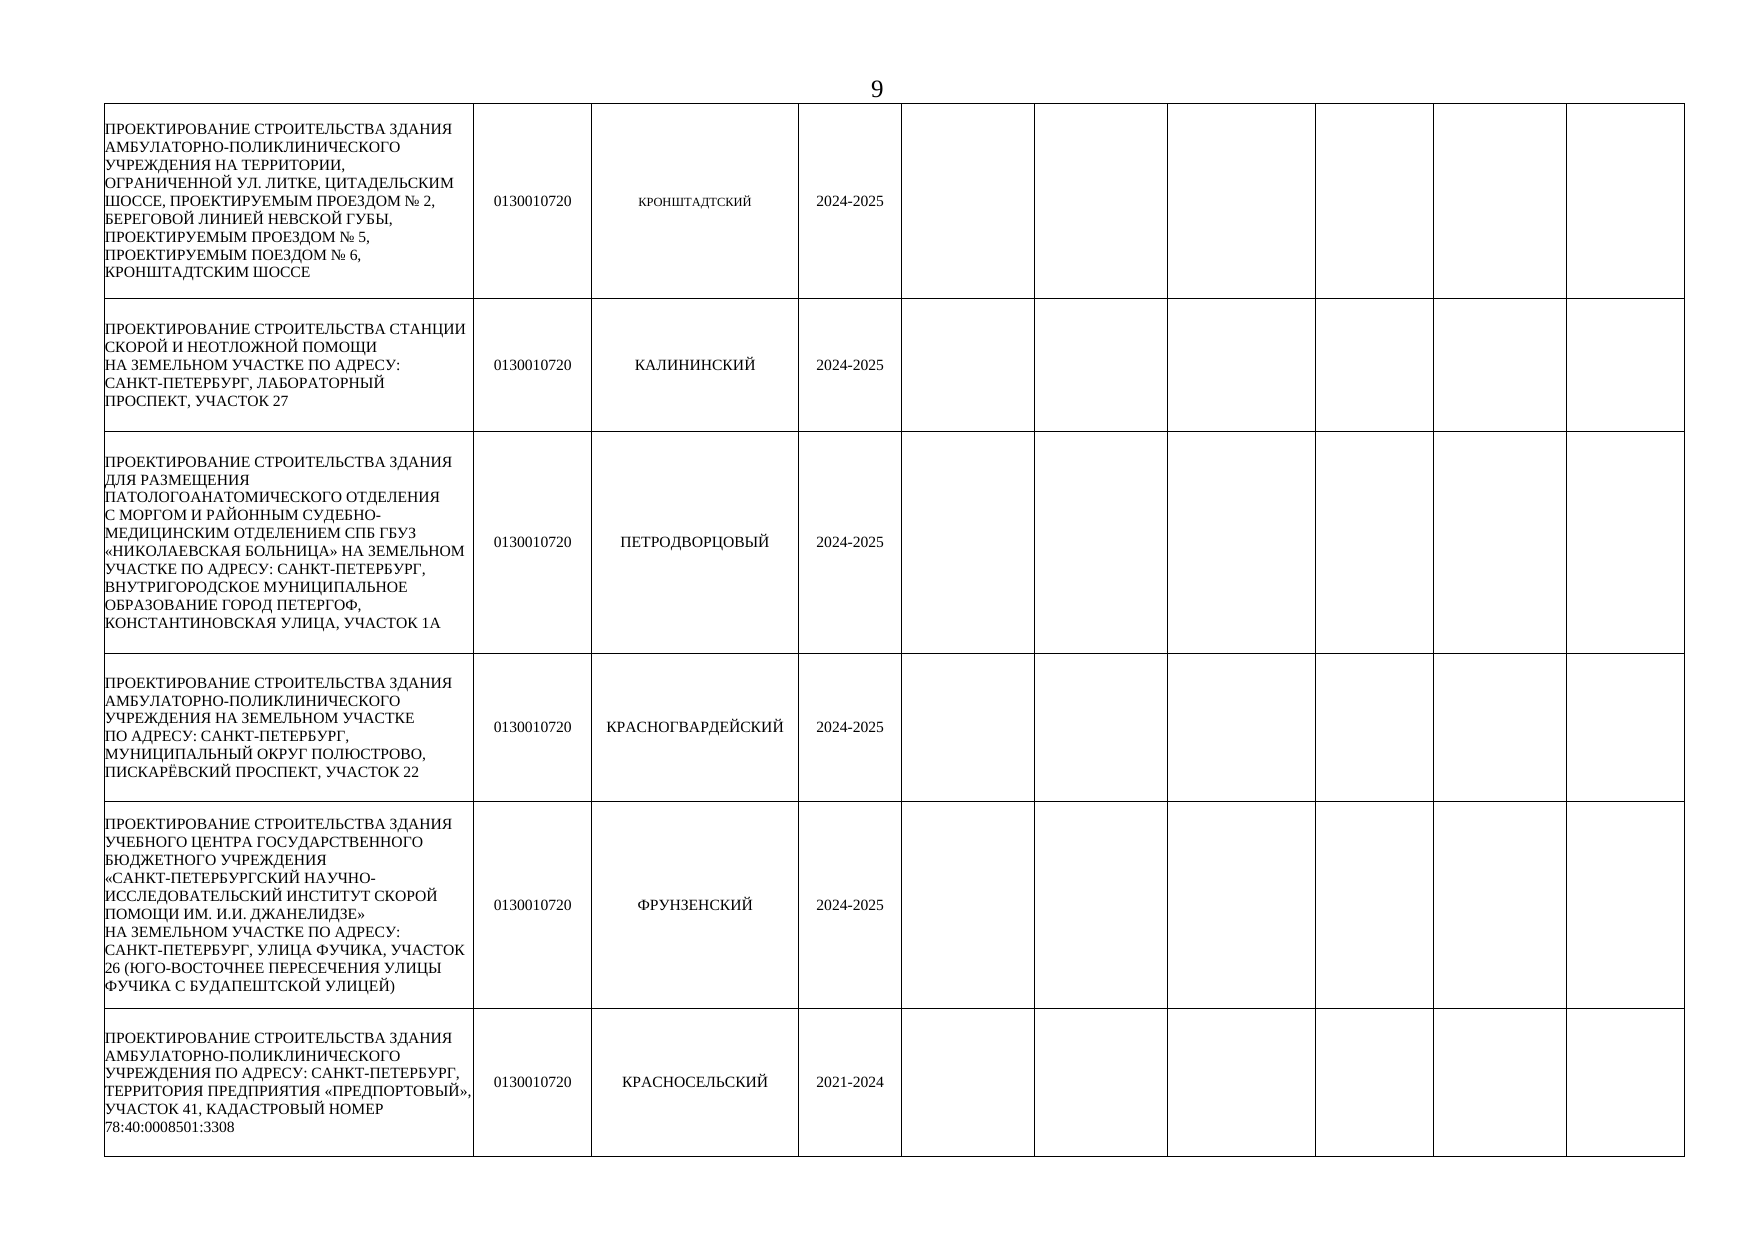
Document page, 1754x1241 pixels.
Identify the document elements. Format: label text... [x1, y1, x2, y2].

table_cell 0130010720 [474, 654, 591, 801]
table_cell [1316, 802, 1433, 1007]
table_cell [1168, 432, 1315, 652]
table_cell [902, 432, 1034, 652]
table_cell [1168, 104, 1315, 298]
table_cell [1316, 299, 1433, 431]
table_cell [1434, 432, 1566, 652]
table_cell [1035, 654, 1167, 801]
table_cell [1567, 654, 1684, 801]
table_cell ПРОЕКТИРОВАНИЕ СТРОИТЕЛЬСТВА ЗДАНИЯ АМБУЛАТОРНО-ПОЛИКЛИНИЧЕСКОГО УЧРЕЖДЕНИЯ ПО АДРЕСУ: САНКТ-ПЕТЕРБУРГ, ТЕРРИТОРИЯ ПРЕДПРИЯТИЯ «ПРЕДПОРТОВЫЙ», УЧАСТОК 41, КАДАСТРОВЫЙ НОМЕР 78:40:0008501:3308 [105, 1009, 473, 1156]
table_cell [1567, 432, 1684, 652]
table_cell [902, 1009, 1034, 1156]
table_cell [1434, 1009, 1566, 1156]
table_cell [1316, 104, 1433, 298]
table_cell кронштадтский [592, 104, 798, 298]
table_cell ПРОЕКТИРОВАНИЕ СТРОИТЕЛЬСТВА ЗДАНИЯ АМБУЛАТОРНО-ПОЛИКЛИНИЧЕСКОГО УЧРЕЖДЕНИЯ НА ЗЕМЕЛЬНОМ УЧАСТКЕ ПО АДРЕСУ: САНКТ-ПЕТЕРБУРГ, МУНИЦИПАЛЬНЫЙ ОКРУГ ПОЛЮСТРОВО, ПИСКАРЁВСКИЙ ПРОСПЕКТ, УЧАСТОК 22 [105, 654, 473, 801]
table_cell 2024-2025 [799, 299, 901, 431]
table_cell ПРОЕКТИРОВАНИЕ СТРОИТЕЛЬСТВА ЗДАНИЯ АМБУЛАТОРНО-ПОЛИКЛИНИЧЕСКОГО УЧРЕЖДЕНИЯ НА ТЕРРИТОРИИ, ОГРАНИЧЕННОЙ УЛ. ЛИТКЕ, ЦИТАДЕЛЬСКИМ ШОССЕ, ПРОЕКТИРУЕМЫМ ПРОЕЗДОМ № 2, БЕРЕГОВОЙ ЛИНИЕЙ НЕВСКОЙ ГУБЫ, ПРОЕКТИРУЕМЫМ ПРОЕЗДОМ № 5, ПРОЕКТИРУЕМЫМ ПОЕЗДОМ № 6, КРОНШТАДТСКИМ ШОССЕ [105, 104, 473, 298]
table_cell [1168, 299, 1315, 431]
table_cell [1316, 654, 1433, 801]
table_cell [1434, 104, 1566, 298]
table_cell [1316, 432, 1433, 652]
table_cell [1035, 802, 1167, 1007]
table_cell [902, 654, 1034, 801]
table_cell 0130010720 [474, 802, 591, 1007]
table_cell 0130010720 [474, 432, 591, 652]
table_cell [1434, 802, 1566, 1007]
table_cell 2024-2025 [799, 104, 901, 298]
table_cell [902, 802, 1034, 1007]
table_cell [1168, 1009, 1315, 1156]
table_cell КАЛИНИНСКИЙ [592, 299, 798, 431]
table_cell КРАСНОСЕЛЬСКИЙ [592, 1009, 798, 1156]
table_cell [1567, 1009, 1684, 1156]
table_cell КРАСНОГВАРДЕЙСКИЙ [592, 654, 798, 801]
table_cell ПРОЕКТИРОВАНИЕ СТРОИТЕЛЬСТВА ЗДАНИЯ ДЛЯ РАЗМЕЩЕНИЯ ПАТОЛОГОАНАТОМИЧЕСКОГО ОТДЕЛЕНИЯ С МОРГОМ И РАЙОННЫМ СУДЕБНО-МЕДИЦИНСКИМ ОТДЕЛЕНИЕМ СПБ ГБУЗ «НИКОЛАЕВСКАЯ БОЛЬНИЦА» НА ЗЕМЕЛЬНОМ УЧАСТКЕ ПО АДРЕСУ: САНКТ-ПЕТЕРБУРГ, ВНУТРИГОРОДСКОЕ МУНИЦИПАЛЬНОЕ ОБРАЗОВАНИЕ ГОРОД ПЕТЕРГОФ, КОНСТАНТИНОВСКАЯ УЛИЦА, УЧАСТОК 1А [105, 432, 473, 652]
table_cell [1035, 299, 1167, 431]
table_cell 0130010720 [474, 1009, 591, 1156]
table_cell [1434, 299, 1566, 431]
table_cell ПЕТРОДВОРЦОВЫЙ [592, 432, 798, 652]
table_cell [1434, 654, 1566, 801]
table_cell [1567, 104, 1684, 298]
table_cell 2024-2025 [799, 654, 901, 801]
table_cell [1035, 104, 1167, 298]
table_cell ПРОЕКТИРОВАНИЕ СТРОИТЕЛЬСТВА ЗДАНИЯ УЧЕБНОГО ЦЕНТРА ГОСУДАРСТВЕННОГО БЮДЖЕТНОГО УЧРЕЖДЕНИЯ «САНКТ-ПЕТЕРБУРГСКИЙ НАУЧНО-ИССЛЕДОВАТЕЛЬСКИЙ ИНСТИТУТ СКОРОЙ ПОМОЩИ ИМ. И.И. ДЖАНЕЛИДЗЕ» НА ЗЕМЕЛЬНОМ УЧАСТКЕ ПО АДРЕСУ: САНКТ-ПЕТЕРБУРГ, УЛИЦА ФУЧИКА, УЧАСТОК 26 (ЮГО-ВОСТОЧНЕЕ ПЕРЕСЕЧЕНИЯ УЛИЦЫ ФУЧИКА С БУДАПЕШТСКОЙ УЛИЦЕЙ) [105, 802, 473, 1007]
table_cell [1168, 654, 1315, 801]
table_cell 0130010720 [474, 104, 591, 298]
table_cell [1567, 299, 1684, 431]
table_cell 2021-2024 [799, 1009, 901, 1156]
table_cell [902, 104, 1034, 298]
table_cell 0130010720 [474, 299, 591, 431]
table_cell 2024-2025 [799, 802, 901, 1007]
table_cell [1168, 802, 1315, 1007]
table_cell [1316, 1009, 1433, 1156]
table_cell 2024-2025 [799, 432, 901, 652]
table_cell [1567, 802, 1684, 1007]
table_cell [902, 299, 1034, 431]
table_cell [1035, 1009, 1167, 1156]
table_cell ФРУНЗЕНСКИЙ [592, 802, 798, 1007]
table_cell ПРОЕКТИРОВАНИЕ СТРОИТЕЛЬСТВА СТАНЦИИ СКОРОЙ И НЕОТЛОЖНОЙ ПОМОЩИ НА ЗЕМЕЛЬНОМ УЧАСТКЕ ПО АДРЕСУ: САНКТ-ПЕТЕРБУРГ, ЛАБОРАТОРНЫЙ ПРОСПЕКТ, УЧАСТОК 27 [105, 299, 473, 431]
table_cell [1035, 432, 1167, 652]
